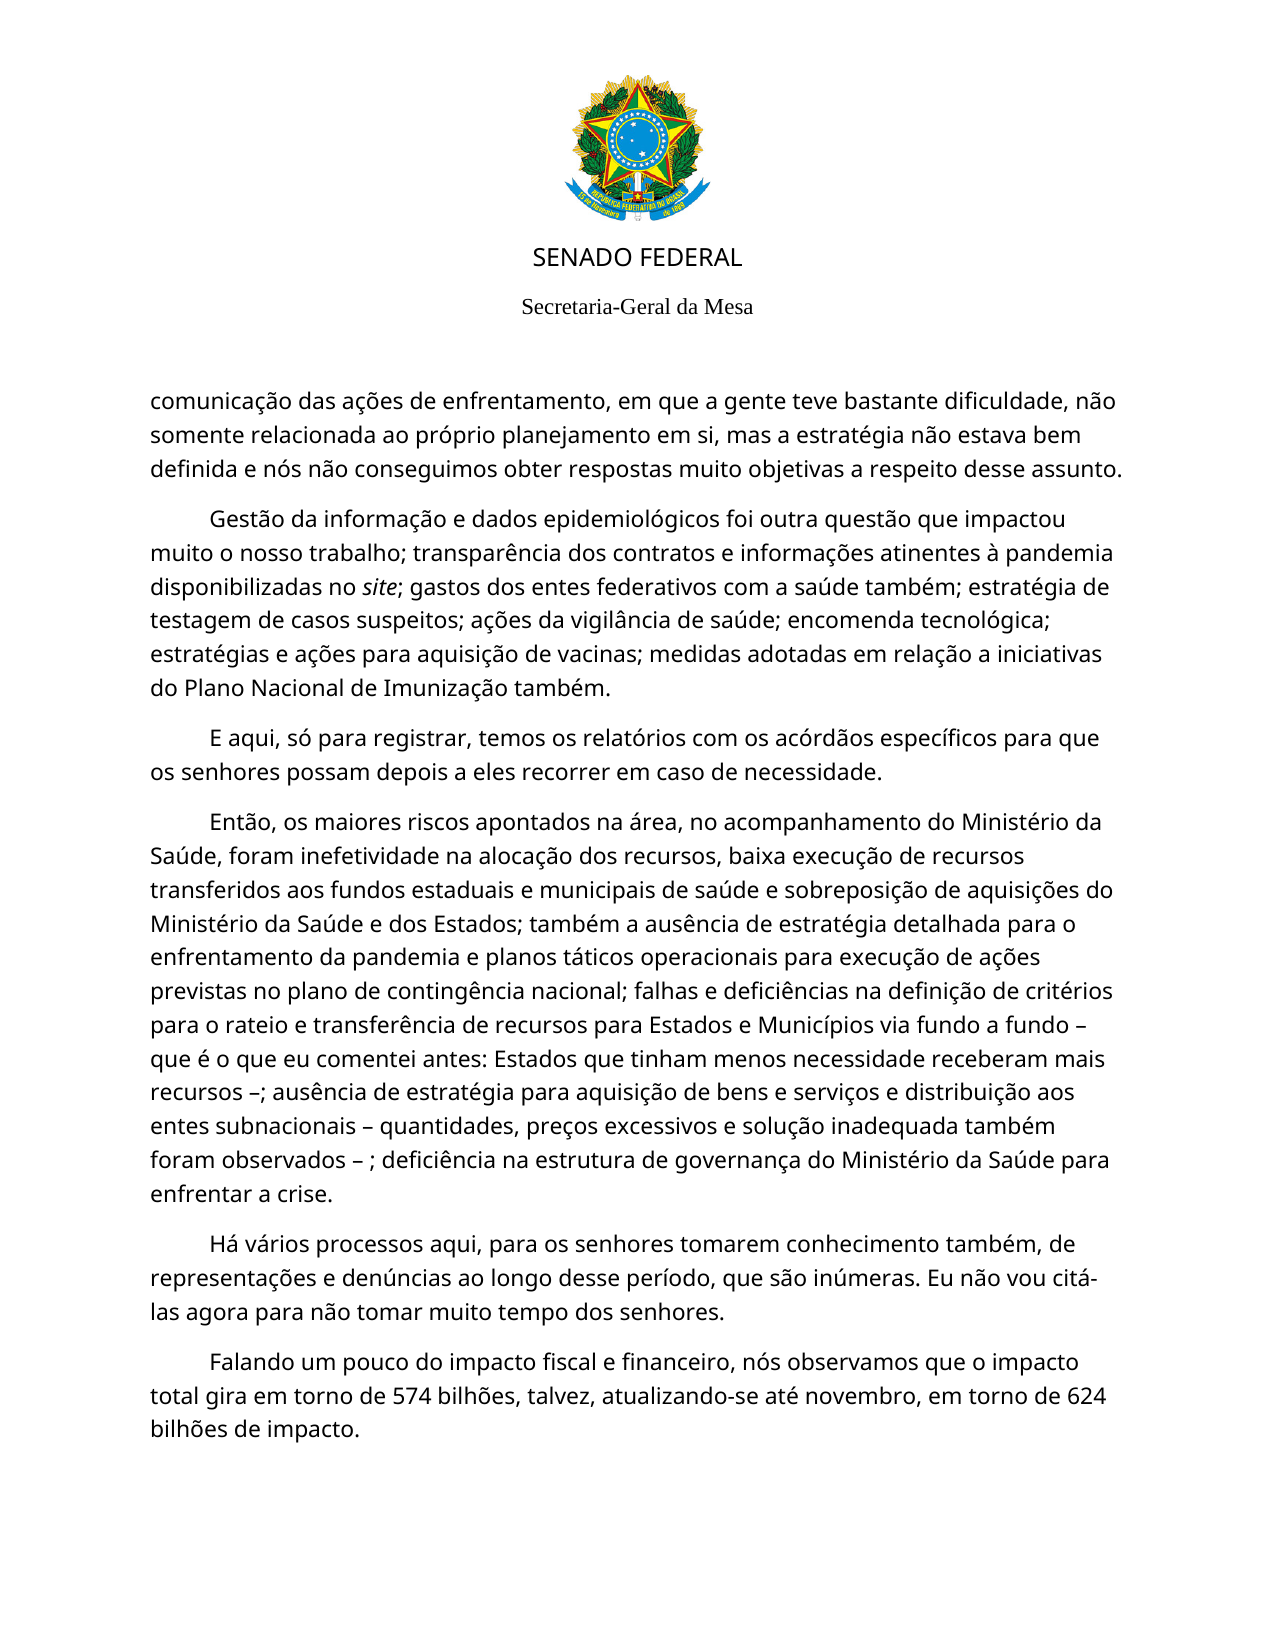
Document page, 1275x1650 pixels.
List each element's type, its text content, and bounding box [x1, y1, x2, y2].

text Há vários processos aqui, para os senhores tomarem conhecimento também, de representações e denúncias ao longo desse período, que são inúmeras. Eu não vou citá-las agora para não tomar muito tempo dos senhores. [150, 1228, 1125, 1327]
picture [564, 75, 711, 221]
text Então, os maiores riscos apontados na área, no acompanhamento do Ministério da Saúde, foram inefetividade na alocação dos recursos, baixa execução de recursos transferidos aos fundos estaduais e municipais de saúde e sobreposição de aquisições do Ministério da Saúde e dos Estados; também a ausência de estratégia detalhada para o enfrentamento da pandemia e planos táticos operacionais para execução de ações previstas no plano de contingência nacional; falhas e deficiências na definição de critérios para o rateio e transferência de recursos para Estados e Municípios via fundo a fundo – que é o que eu comentei antes: Estados que tinham menos necessidade receberam mais recursos –; ausência de estratégia para aquisição de bens e serviços e distribuição aos entes subnacionais – quantidades, preços excessivos e solução inadequada também foram observados – ; deficiência na estrutura de governança do Ministério da Saúde para enfrentar a crise. [150, 806, 1125, 1209]
text Falando um pouco do impacto fiscal e financeiro, nós observamos que o impacto total gira em torno de 574 bilhões, talvez, atualizando-se até novembro, em torno de 624 bilhões de impacto. [150, 1346, 1125, 1444]
text Gestão da informação e dados epidemiológicos foi outra questão que impactou muito o nosso trabalho; transparência dos contratos e informações atinentes à pandemia disponibilizadas no site; gastos dos entes federativos com a saúde também; estratégia de testagem de casos suspeitos; ações da vigilância de saúde; encomenda tecnológica; estratégias e ações para aquisição de vacinas; medidas adotadas em relação a iniciativas do Plano Nacional de Imunização também. [150, 503, 1125, 703]
text E aqui, só para registrar, temos os relatórios com os acórdãos específicos para que os senhores possam depois a eles recorrer em caso de necessidade. [150, 722, 1125, 787]
